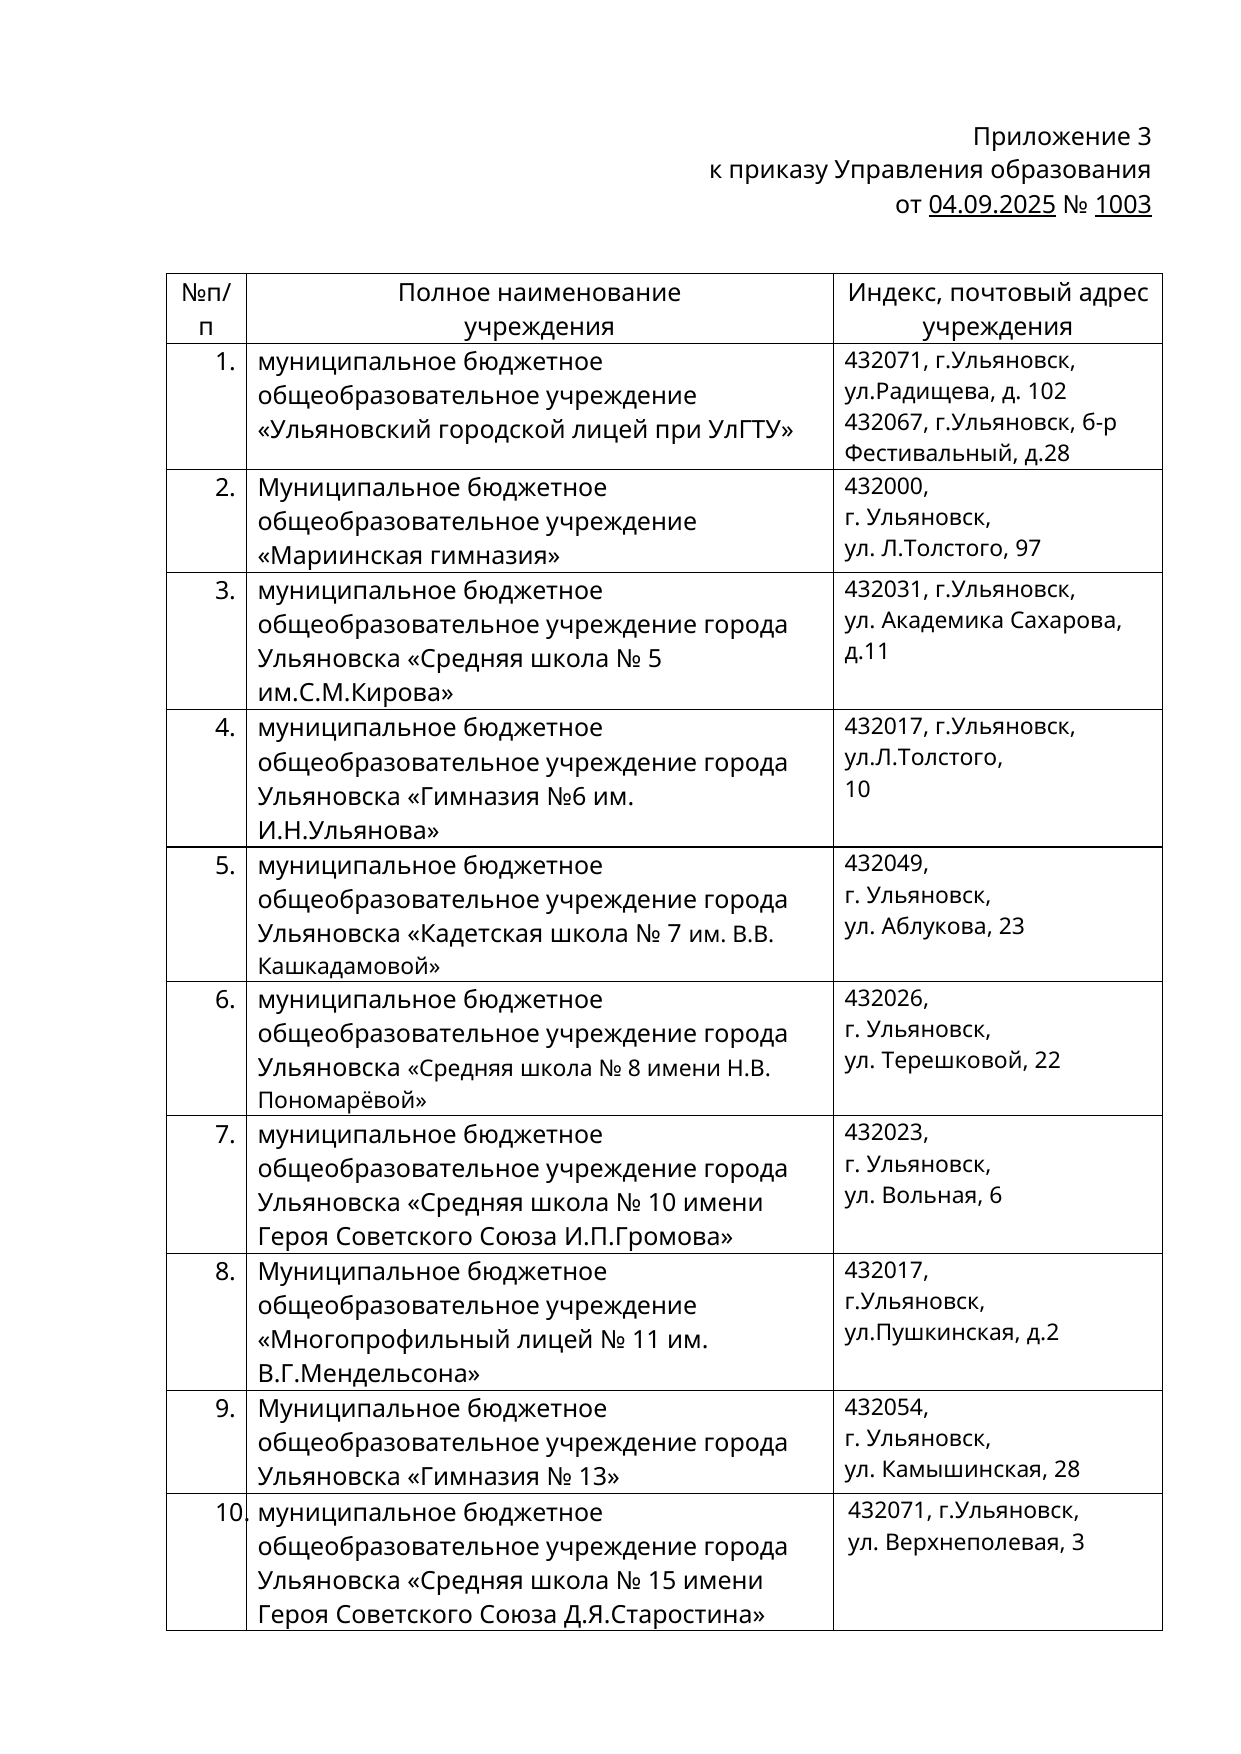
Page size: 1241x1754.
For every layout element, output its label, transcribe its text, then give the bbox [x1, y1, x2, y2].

table_cell 432026, г. Ульяновск, ул. Терешковой, 22 [834, 982, 1162, 1115]
table_cell 432071, г.Ульяновск, ул.Радищева, д. 102 432067, г.Ульяновск, б-р Фестивальный, д.28 [834, 344, 1162, 468]
table_cell [167, 710, 246, 846]
table_cell Муниципальное бюджетное общеобразовательное учреждение «Многопрофильный лицей № 11 им. В.Г.Мендельсона» [247, 1254, 833, 1390]
table_cell Муниципальное бюджетное общеобразовательное учреждение «Мариинская гимназия» [247, 470, 833, 572]
table_cell муниципальное бюджетное общеобразовательное учреждение города Ульяновска «Средняя школа № 10 имени Героя Советского Союза И.П.Громова» [247, 1116, 833, 1253]
table_cell [167, 573, 246, 709]
table_cell муниципальное бюджетное общеобразовательное учреждение города Ульяновска «Средняя школа № 5 им.С.М.Кирова» [247, 573, 833, 709]
table_cell [167, 344, 246, 468]
table_cell 432017, г.Ульяновск, ул.Пушкинская, д.2 [834, 1254, 1162, 1390]
table_cell 432000, г. Ульяновск, ул. Л.Толстого, 97 [834, 470, 1162, 572]
table_cell 432031, г.Ульяновск, ул. Академика Сахарова, д.11 [834, 573, 1162, 709]
table_cell муниципальное бюджетное общеобразовательное учреждение города Ульяновска «Кадетская школа № 7 им. В.В. Кашкадамовой» [247, 848, 833, 981]
table_header Полное наименование учреждения [247, 274, 833, 342]
table_cell муниципальное бюджетное общеобразовательное учреждение города Ульяновска «Гимназия №6 им. И.Н.Ульянова» [247, 710, 833, 846]
table_cell 432023, г. Ульяновск, ул. Вольная, 6 [834, 1116, 1162, 1253]
table_cell муниципальное бюджетное общеобразовательное учреждение города Ульяновска «Средняя школа № 15 имени Героя Советского Союза Д.Я.Старостина» [247, 1494, 833, 1630]
table_cell 432054, г. Ульяновск, ул. Камышинская, 28 [834, 1391, 1162, 1493]
table_cell 432017, г.Ульяновск, ул.Л.Толстого, 10 [834, 710, 1162, 846]
text от 04.09.2025 № 1003 [177, 186, 1152, 220]
table_cell 432049, г. Ульяновск, ул. Аблукова, 23 [834, 848, 1162, 981]
table_cell [167, 1494, 246, 1630]
table_cell 432071, г.Ульяновск, ул. Верхнеполевая, 3 [834, 1494, 1162, 1630]
table_cell [167, 982, 246, 1115]
table_cell [167, 848, 246, 981]
table_cell [167, 1116, 246, 1253]
table_header №п/п [167, 274, 246, 342]
table_cell [167, 1254, 246, 1390]
table_cell [167, 470, 246, 572]
text Приложение 3 [177, 118, 1152, 152]
table_cell Муниципальное бюджетное общеобразовательное учреждение города Ульяновска «Гимназия № 13» [247, 1391, 833, 1493]
table_cell [167, 1391, 246, 1493]
table_cell муниципальное бюджетное общеобразовательное учреждение города Ульяновска «Средняя школа № 8 имени Н.В. Пономарёвой» [247, 982, 833, 1115]
text к приказу Управления образования [177, 152, 1152, 186]
table_cell муниципальное бюджетное общеобразовательное учреждение «Ульяновский городской лицей при УлГТУ» [247, 344, 833, 468]
table_header Индекс, почтовый адрес учреждения [834, 274, 1162, 342]
